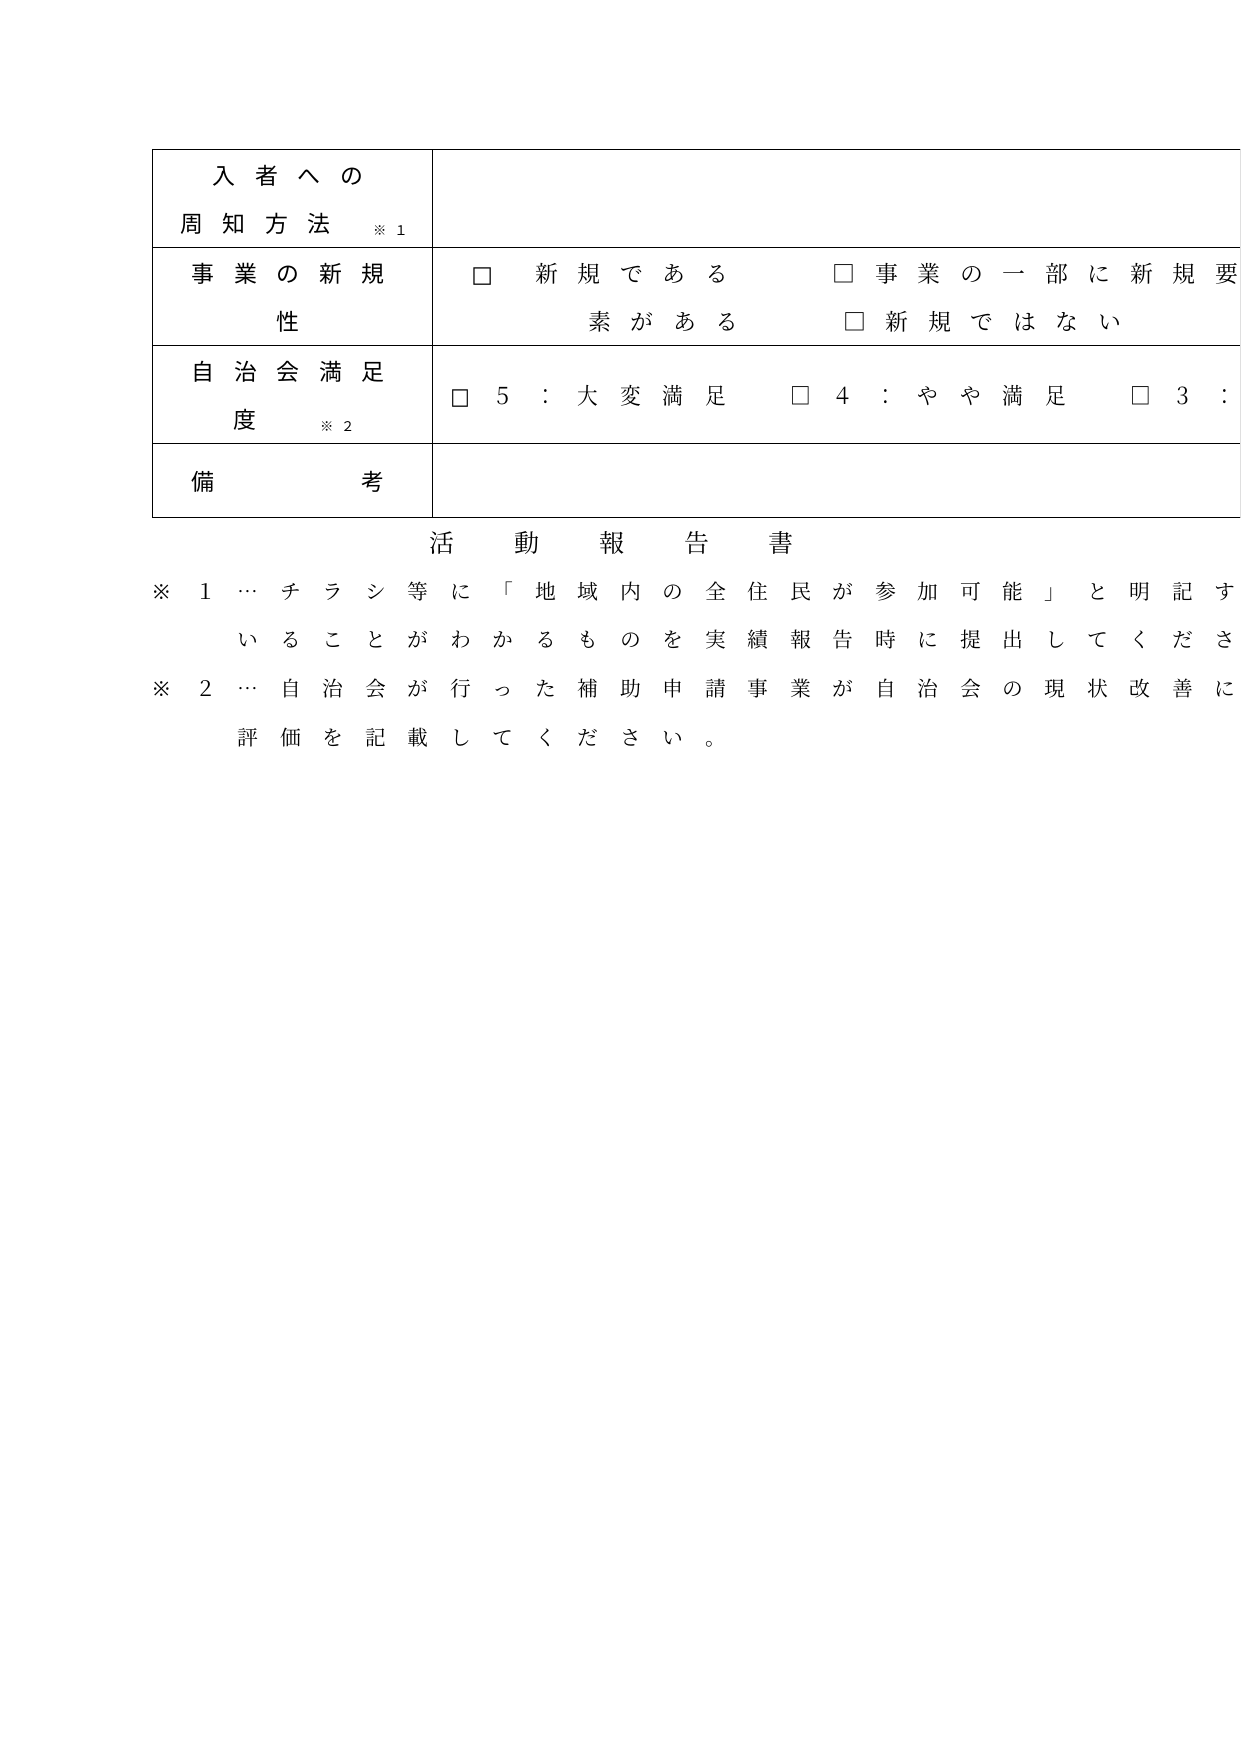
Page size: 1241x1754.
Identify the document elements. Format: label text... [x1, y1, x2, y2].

table_cell 事業の新規性 [153, 248, 432, 345]
text 活 動 報 告 書 [153, 518, 1088, 566]
table_cell 自治会未加入者への 周知方法 ※１ [153, 150, 432, 247]
table_cell 備 考 [153, 444, 432, 517]
table_cell □５：大変満足 □４：やや満足 □３：普通 □２：やや不満 □１：大変不満 [433, 346, 1240, 443]
text ※２…自治会が行った補助申請事業が自治会の現状改善にどの程度寄与したか、５段階の満足度評価を記載してください。 [153, 663, 1088, 760]
table_cell [433, 444, 1240, 517]
table_cell [433, 150, 1240, 247]
table_cell 自治会満足度 ※２ [153, 346, 432, 443]
table_cell □新規である □事業の一部に新規要素がある □新規ではない [433, 248, 1240, 345]
text ※１…チラシ等に「地域内の全住民が参加可能」と明記するなど、自治会未加入者も対象としていることがわかるものを実績報告時に提出してください。 [153, 566, 1088, 663]
